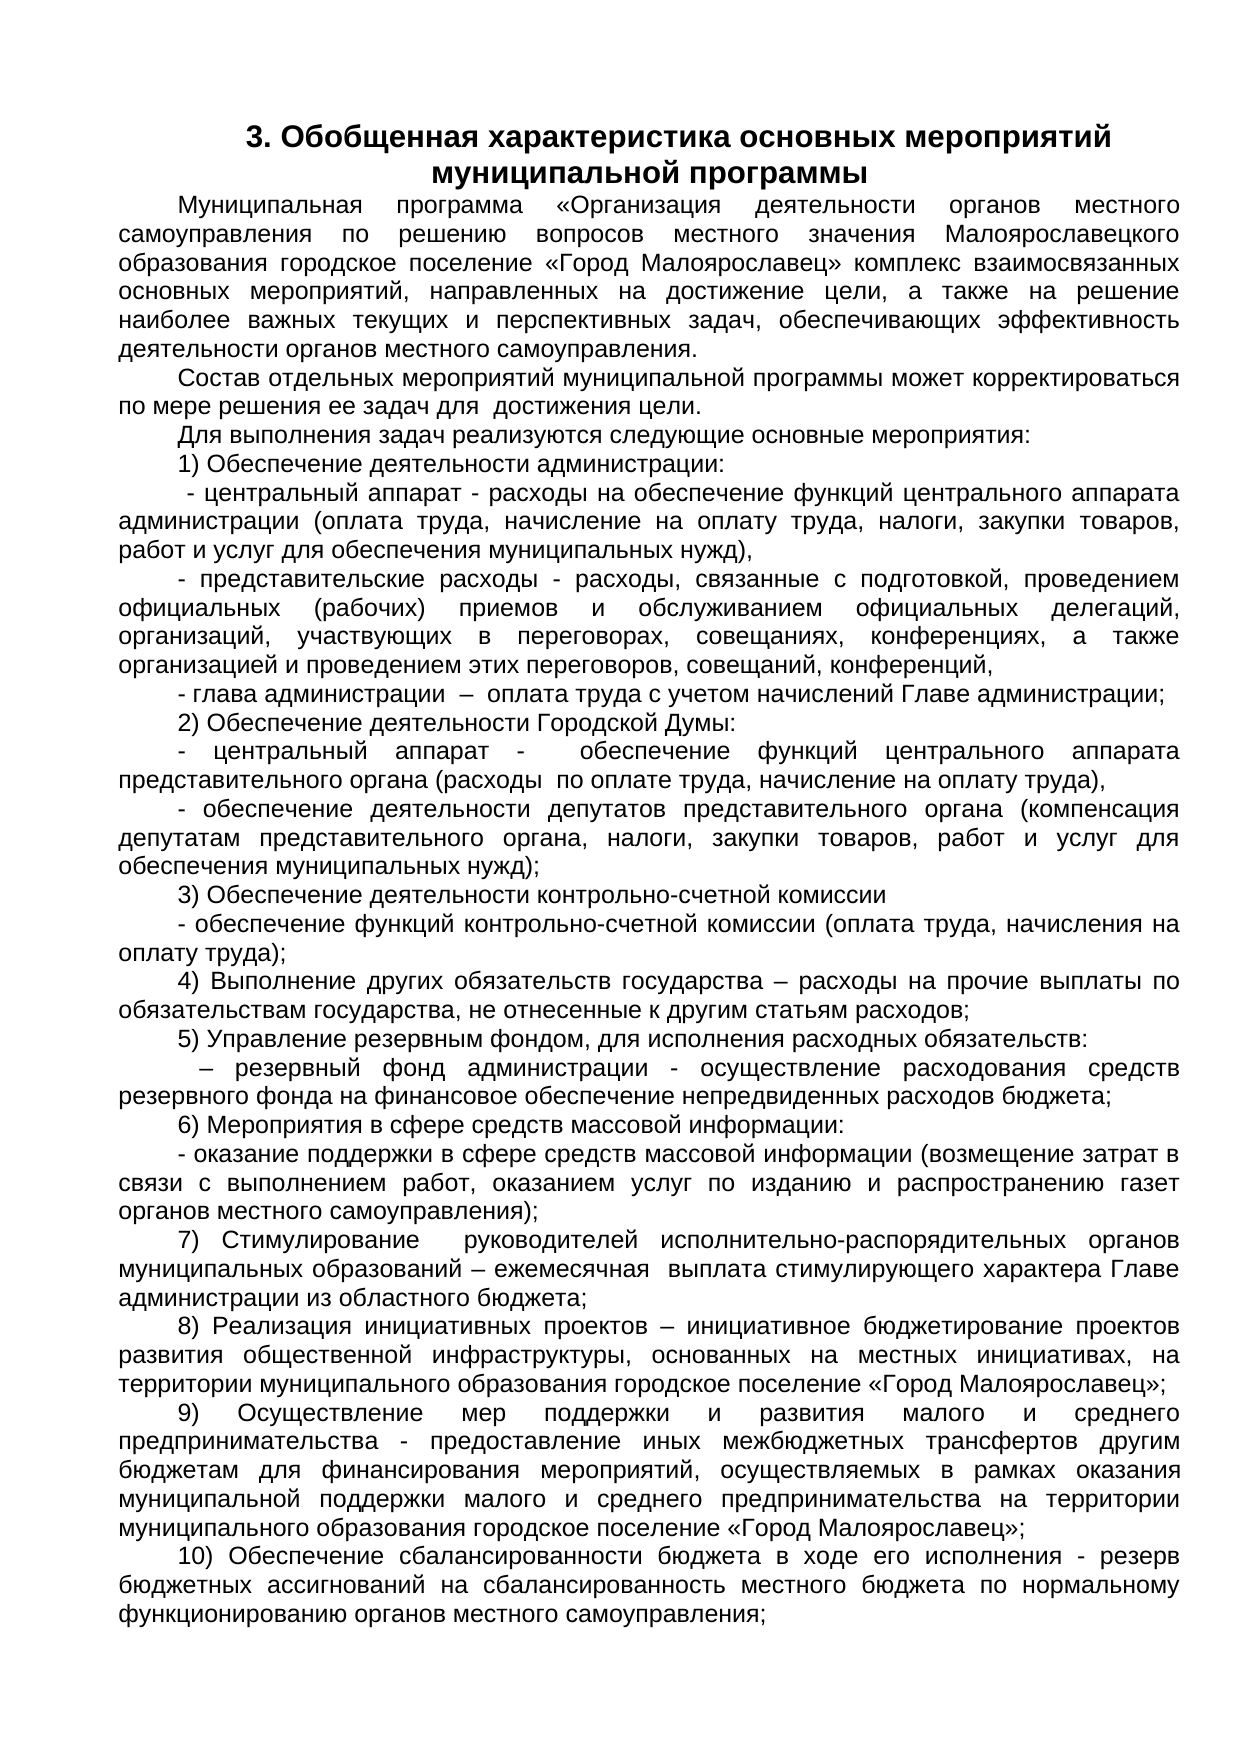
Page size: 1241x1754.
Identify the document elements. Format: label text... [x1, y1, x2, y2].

text 3. Обобщенная характеристика основных мероприятий муниципальной программы [118, 118, 1181, 190]
text 2) Обеспечение деятельности Городской Думы: [118, 707, 1181, 736]
text 10) Обеспечение сбалансированности бюджета в ходе его исполнения - резерв бюджетных ассигнований на сбалансированность местного бюджета по нормальному функционированию органов местного самоуправления; [118, 1541, 1181, 1627]
text - центральный аппарат - обеспечение функций центрального аппарата представительного органа (расходы по оплате труда, начисление на оплату труда), [118, 736, 1181, 794]
text 4) Выполнение других обязательств государства – расходы на прочие выплаты по обязательствам государства, не отнесенные к другим статьям расходов; [118, 966, 1181, 1024]
text 1) Обеспечение деятельности администрации: [118, 449, 1181, 477]
text 5) Управление резервным фондом, для исполнения расходных обязательств: [118, 1024, 1181, 1052]
text - оказание поддержки в сфере средств массовой информации (возмещение затрат в связи с выполнением работ, оказанием услуг по изданию и распространению газет органов местного самоуправления); [118, 1139, 1181, 1225]
text – резервный фонд администрации - осуществление расходования средств резервного фонда на финансовое обеспечение непредвиденных расходов бюджета; [118, 1052, 1181, 1110]
text - глава администрации – оплата труда с учетом начислений Главе администрации; [118, 679, 1181, 707]
text 6) Мероприятия в сфере средств массовой информации: [118, 1110, 1181, 1139]
text 7) Стимулирование руководителей исполнительно-распорядительных органов муниципальных образований – ежемесячная выплата стимулирующего характера Главе администрации из областного бюджета; [118, 1225, 1181, 1311]
text - обеспечение функций контрольно-счетной комиссии (оплата труда, начисления на оплату труда); [118, 909, 1181, 966]
text - представительские расходы - расходы, связанные с подготовкой, проведением официальных (рабочих) приемов и обслуживанием официальных делегаций, организаций, участвующих в переговорах, совещаниях, конференциях, а также организацией и проведением этих переговоров, совещаний, конференций, [118, 564, 1181, 679]
text - обеспечение деятельности депутатов представительного органа (компенсация депутатам представительного органа, налоги, закупки товаров, работ и услуг для обеспечения муниципальных нужд); [118, 794, 1181, 880]
text Состав отдельных мероприятий муниципальной программы может корректироваться по мере решения ее задач для достижения цели. [118, 362, 1181, 420]
text 8) Реализация инициативных проектов – инициативное бюджетирование проектов развития общественной инфраструктуры, основанных на местных инициативах, на территории муниципального образования городское поселение «Город Малоярославец»; [118, 1311, 1181, 1397]
text Муниципальная программа «Организация деятельности органов местного самоуправления по решению вопросов местного значения Малоярославецкого образования городское поселение «Город Малоярославец» комплекс взаимосвязанных основных мероприятий, направленных на достижение цели, а также на решение наиболее важных текущих и перспективных задач, обеспечивающих эффективность деятельности органов местного самоуправления. [118, 190, 1181, 362]
text Для выполнения задач реализуются следующие основные мероприятия: [118, 420, 1181, 449]
text 9) Осуществление мер поддержки и развития малого и среднего предпринимательства - предоставление иных межбюджетных трансфертов другим бюджетам для финансирования мероприятий, осуществляемых в рамках оказания муниципальной поддержки малого и среднего предпринимательства на территории муниципального образования городское поселение «Город Малоярославец»; [118, 1397, 1181, 1541]
text 3) Обеспечение деятельности контрольно-счетной комиссии [118, 880, 1181, 909]
text - центральный аппарат - расходы на обеспечение функций центрального аппарата администрации (оплата труда, начисление на оплату труда, налоги, закупки товаров, работ и услуг для обеспечения муниципальных нужд), [118, 477, 1181, 564]
